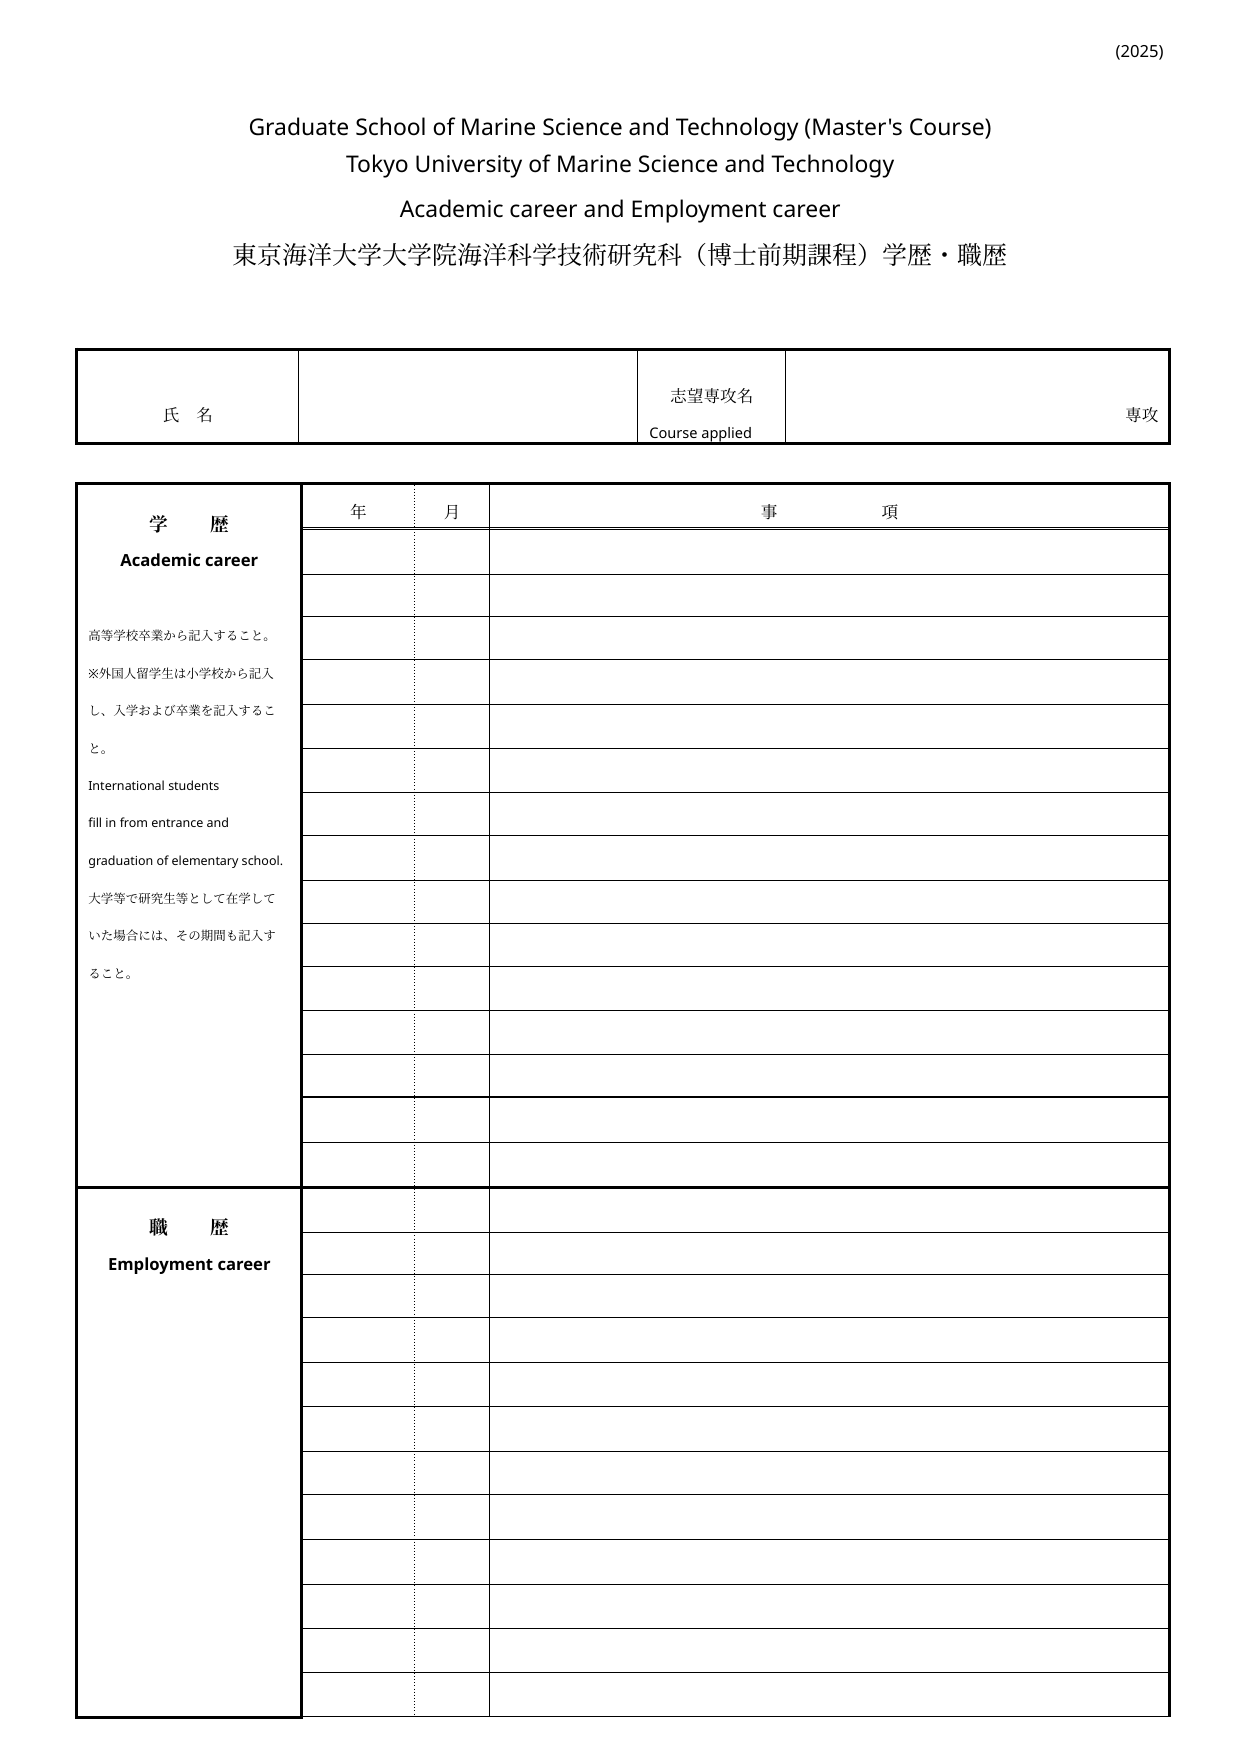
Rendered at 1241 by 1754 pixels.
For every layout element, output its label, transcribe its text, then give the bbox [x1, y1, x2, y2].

text (2025) [77, 33, 1163, 70]
table_cell [490, 1363, 1168, 1406]
table_cell [303, 749, 414, 792]
table_cell [490, 1275, 1168, 1317]
table_cell [303, 1363, 414, 1406]
table_cell [490, 1540, 1168, 1583]
table_cell [303, 1407, 414, 1451]
table_cell [303, 1495, 414, 1539]
table_cell [303, 1452, 414, 1494]
table_cell [414, 1143, 489, 1186]
table_cell [414, 1189, 489, 1232]
text 東京海洋大学大学院海洋科学技術研究科（博士前期課程）学歴・職歴 [77, 235, 1163, 273]
table_cell [414, 1363, 489, 1406]
table_cell [414, 967, 489, 1010]
table_header 志望専攻名 Course applied for [638, 351, 785, 442]
table_cell [303, 1055, 414, 1096]
table_cell [303, 1189, 414, 1232]
table_cell [490, 881, 1168, 923]
table_cell [490, 1407, 1168, 1451]
table_cell [490, 705, 1168, 748]
table_cell [414, 617, 489, 659]
table_cell [490, 1143, 1168, 1186]
table_cell [303, 1098, 414, 1142]
table_cell [414, 1318, 489, 1362]
table_cell [414, 924, 489, 966]
table_cell [303, 617, 414, 659]
table_cell [414, 1629, 489, 1672]
table_header 年 Year [303, 485, 414, 527]
text Academic career and Employment career [77, 190, 1163, 228]
table_cell [303, 1585, 414, 1627]
table_cell [414, 793, 489, 835]
table_cell [490, 660, 1168, 703]
table_header [299, 351, 637, 442]
table_cell [303, 1233, 414, 1273]
table_cell [490, 1585, 1168, 1627]
table_cell [414, 1452, 489, 1494]
table_cell [303, 1275, 414, 1317]
table_cell [303, 1143, 414, 1186]
table_cell [414, 749, 489, 792]
table_cell [303, 705, 414, 748]
table_cell [303, 836, 414, 879]
table_cell [490, 1452, 1168, 1494]
table_cell [414, 1233, 489, 1273]
table_cell [490, 1673, 1168, 1716]
table_cell [414, 836, 489, 879]
table_cell [414, 1098, 489, 1142]
table_cell [303, 967, 414, 1010]
table_cell [490, 1055, 1168, 1096]
table_cell [414, 1055, 489, 1096]
table_cell [490, 967, 1168, 1010]
table_cell [490, 924, 1168, 966]
table_cell [414, 575, 489, 616]
table_cell [303, 881, 414, 923]
table_header 学 歴 Academic career 高等学校卒業から記入すること。 ※外国人留学生は小学校から記入し、入学および卒業を記入すること。 International students fill in from entrance and graduation of elementary school. 大学等で研究生等として在学して いた場合には、その期間も記入す ること。 [78, 485, 300, 1186]
table_cell [303, 1011, 414, 1054]
table_cell [490, 749, 1168, 792]
table_cell [303, 793, 414, 835]
table_cell [414, 1275, 489, 1317]
table_cell 職 歴 Employment career [78, 1189, 300, 1716]
table_cell [490, 1011, 1168, 1054]
table_cell [414, 705, 489, 748]
table_cell [490, 793, 1168, 835]
table_cell [490, 617, 1168, 659]
table_cell [490, 530, 1168, 574]
table_cell [490, 1318, 1168, 1362]
table_cell [490, 836, 1168, 879]
table_cell [303, 530, 414, 574]
table_cell [303, 1673, 414, 1716]
table_cell [490, 1233, 1168, 1273]
table_cell [490, 1098, 1168, 1142]
table_header 氏 名 Name [78, 351, 298, 442]
table_cell [303, 1318, 414, 1362]
table_cell [414, 881, 489, 923]
table_cell [490, 1629, 1168, 1672]
table_cell [303, 660, 414, 703]
table_cell [414, 1407, 489, 1451]
table_cell [414, 1585, 489, 1627]
table_header 事 項 Items [490, 485, 1168, 527]
table_cell [414, 1673, 489, 1716]
table_cell [414, 1540, 489, 1583]
table_cell [303, 1629, 414, 1672]
table_cell [490, 575, 1168, 616]
table_cell [303, 575, 414, 616]
table_cell [414, 1011, 489, 1054]
table_cell [414, 530, 489, 574]
table_cell [303, 924, 414, 966]
table_header 月 month [414, 485, 489, 527]
table_cell [303, 1540, 414, 1583]
table_cell [490, 1189, 1168, 1232]
table_cell [414, 1495, 489, 1539]
text Graduate School of Marine Science and Technology (Master's Course) [77, 108, 1163, 145]
text Tokyo University of Marine Science and Technology [77, 145, 1163, 183]
table_cell [414, 660, 489, 703]
table_header 専攻 Course [786, 351, 1168, 442]
table_cell [490, 1495, 1168, 1539]
